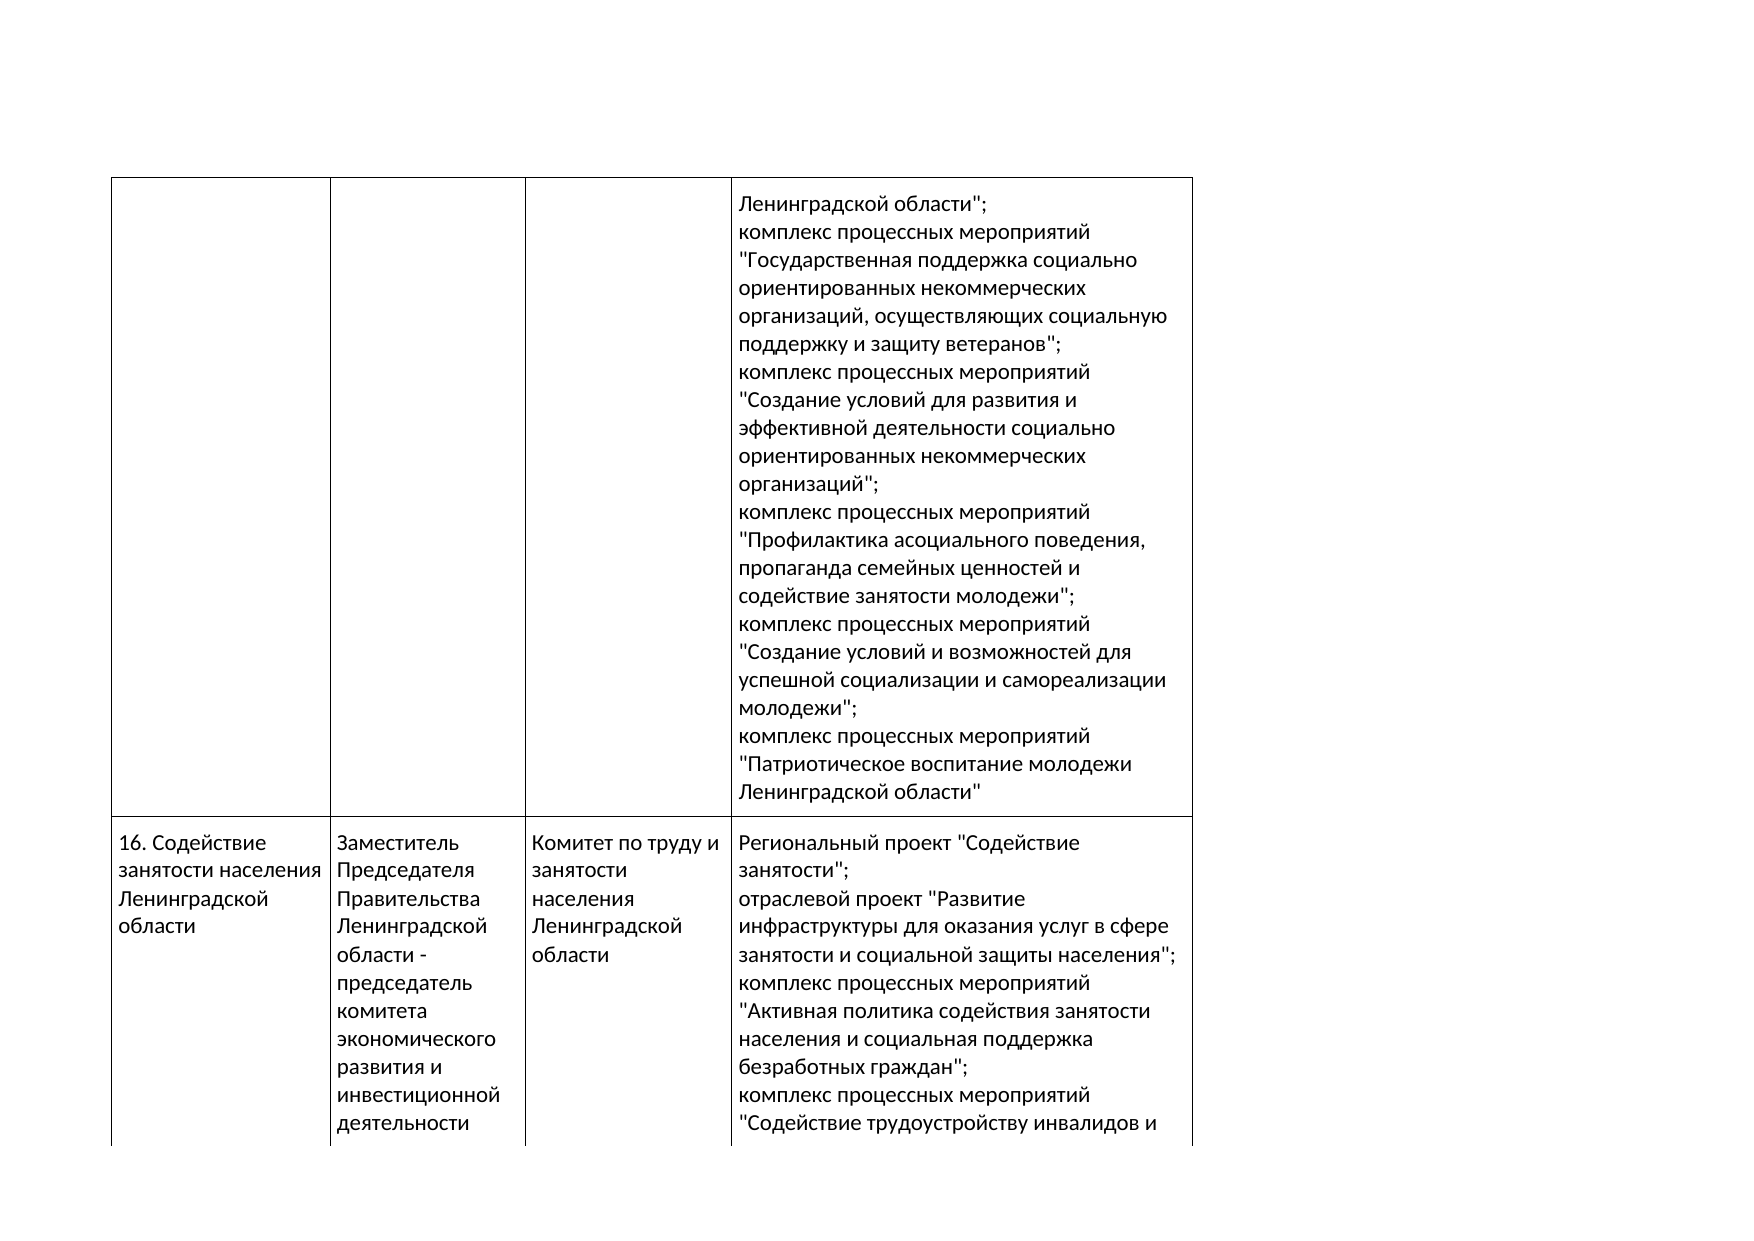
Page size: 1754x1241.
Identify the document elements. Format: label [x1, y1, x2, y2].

table_cell [112, 817, 330, 1146]
table_cell [732, 817, 1192, 1146]
table_cell [526, 178, 731, 816]
table_cell [526, 817, 731, 1146]
table_cell [331, 178, 525, 816]
table_cell [112, 178, 330, 816]
table_cell [732, 178, 1192, 816]
table_cell [331, 817, 525, 1146]
